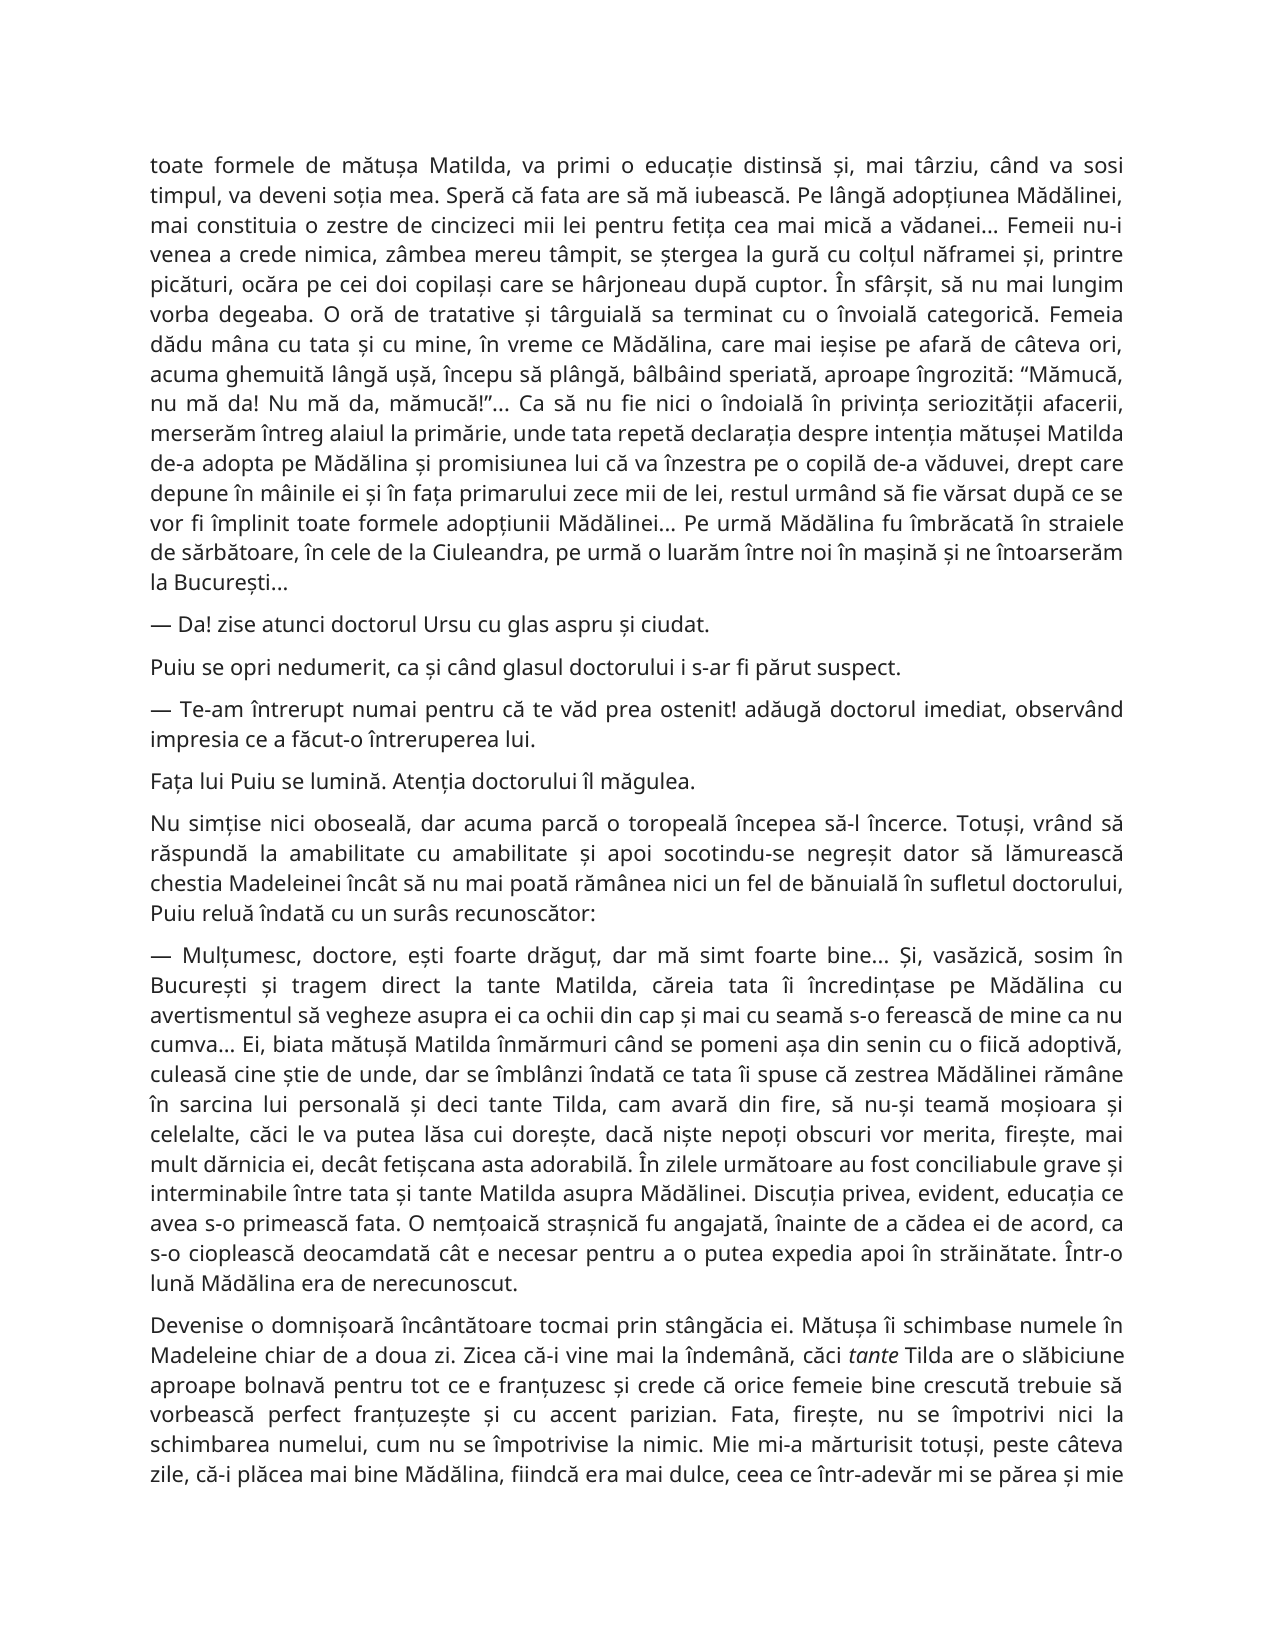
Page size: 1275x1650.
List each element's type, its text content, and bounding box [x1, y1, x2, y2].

text — Da! zise atunci doctorul Ursu cu glas aspru și ciudat. [150, 609, 1125, 639]
text Fața lui Puiu se lumină. Atenția doctorului îl măgulea. [150, 766, 1125, 796]
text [150, 150, 1125, 597]
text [150, 1310, 1125, 1489]
text Nu simțise nici oboseală, dar acuma parcă o toropeală începea să-l încerce. Totuși, vrând să răspundă la amabilitate cu amabilitate și apoi socotindu-se negreșit dator să lămurească chestia Madeleinei încât să nu mai poată rămânea nici un fel de bănuială în sufletul doctorului, Puiu reluă îndată cu un surâs recunoscător: [150, 808, 1125, 927]
text Puiu se opri nedumerit, ca și când glasul doctorului i s-ar fi părut suspect. [150, 652, 1125, 681]
text — Te-am întrerupt numai pentru că te văd prea ostenit! adăugă doctorul imediat, observând impresia ce a făcut-o întreruperea lui. [150, 694, 1125, 753]
text — Mulțumesc, doctore, ești foarte drăguț, dar mă simt foarte bine... Și, vasăzică, sosim în București și tragem direct la tante Matilda, căreia tata îi încredințase pe Mădălina cu avertismentul să vegheze asupra ei ca ochii din cap și mai cu seamă s-o ferească de mine ca nu cumva... Ei, biata mătușă Matilda înmărmuri când se pomeni așa din senin cu o fiică adoptivă, culeasă cine știe de unde, dar se îmblânzi îndată ce tata îi spuse că zestrea Mădălinei rămâne în sarcina lui personală și deci tante Tilda, cam avară din fire, să nu-și teamă moșioara și celelalte, căci le va putea lăsa cui dorește, dacă niște nepoți obscuri vor merita, firește, mai mult dărnicia ei, decât fetișcana asta adorabilă. În zilele următoare au fost conciliabule grave și interminabile între tata și tante Matilda asupra Mădălinei. Discuția privea, evident, educația ce avea s-o primească fata. O nemțoaică strașnică fu angajată, înainte de a cădea ei de acord, ca s-o cioplească deocamdată cât e necesar pentru a o putea expedia apoi în străinătate. Într-o lună Mădălina era de nerecunoscut. [150, 940, 1125, 1297]
